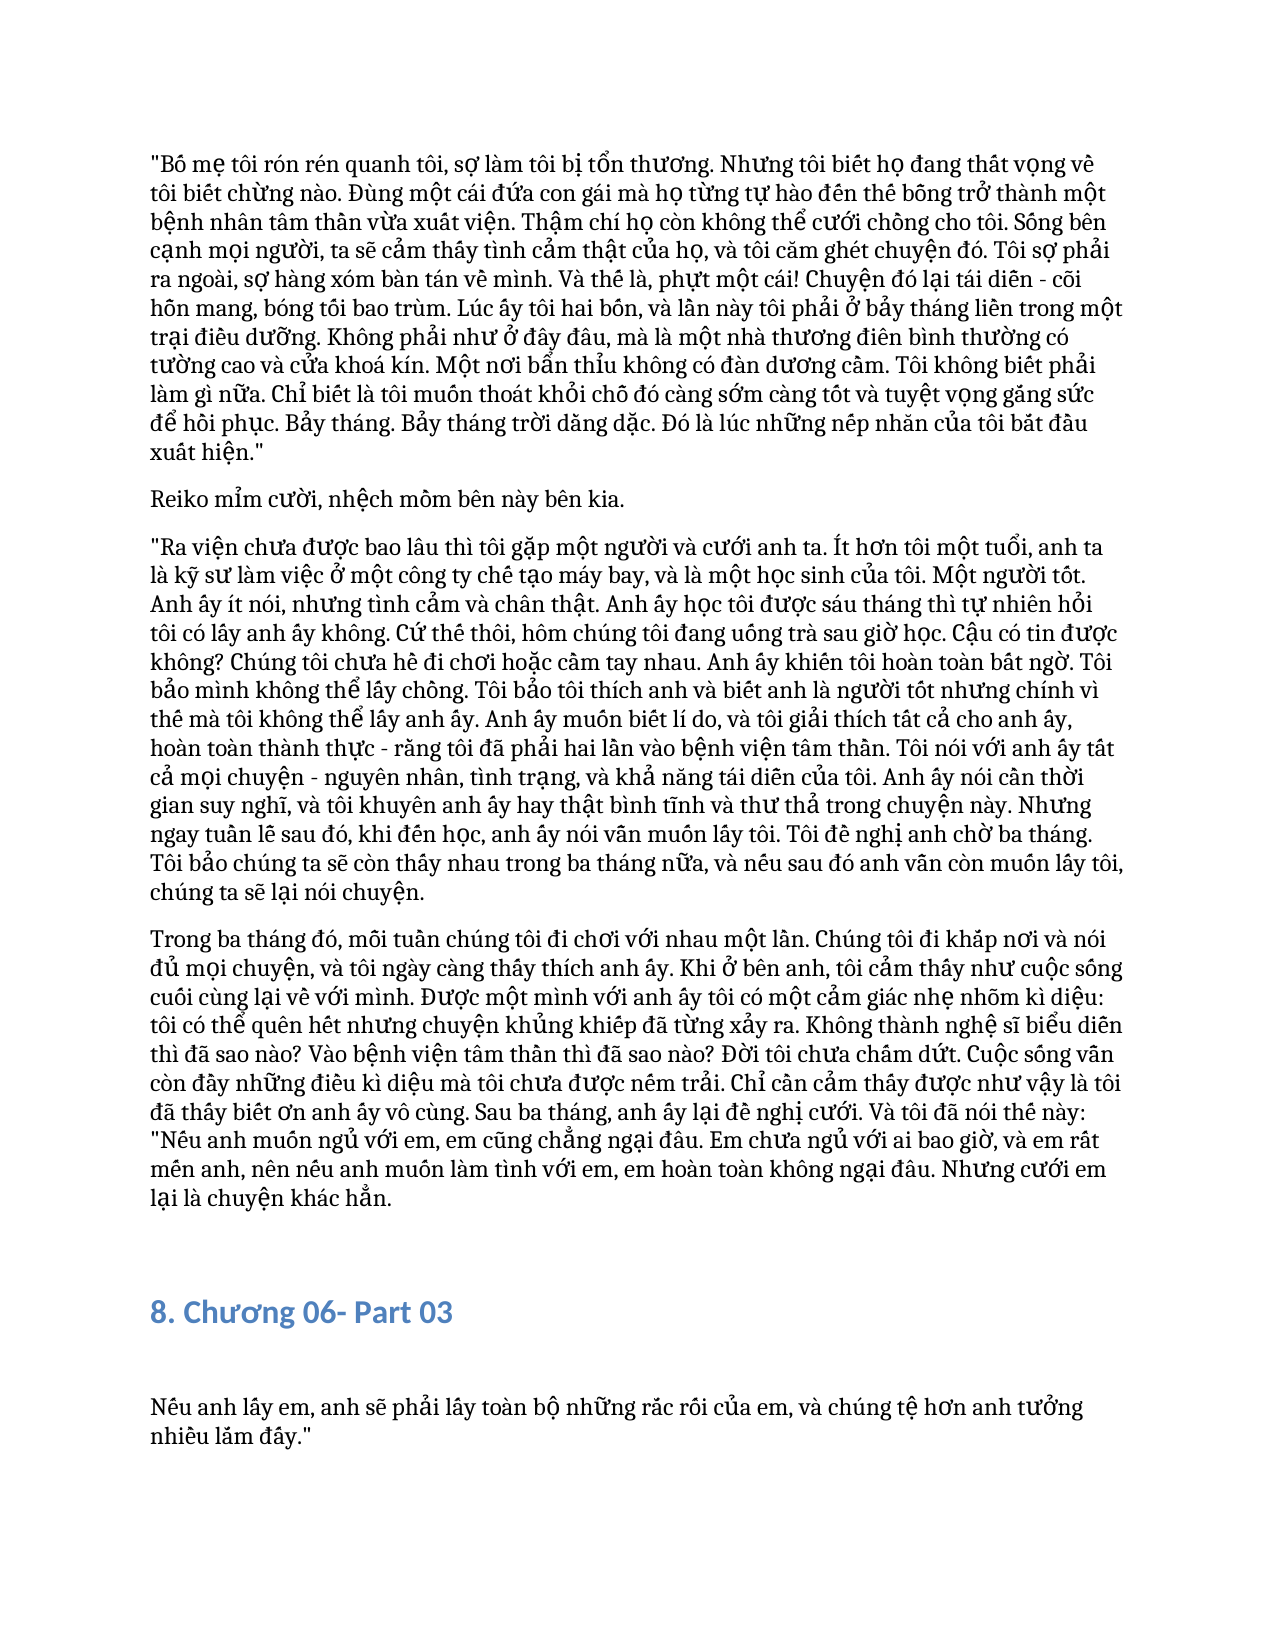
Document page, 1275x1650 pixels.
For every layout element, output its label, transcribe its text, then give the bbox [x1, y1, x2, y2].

text "Bố mẹ tôi rón rén quanh tôi, sợ làm tôi bị tổn thương. Nhưng tôi biết họ đang thất vọng về tôi biết chừng nào. Đùng một cái đứa con gái mà họ từng tự hào đến thế bỗng trở thành một bệnh nhân tâm thần vừa xuất viện. Thậm chí họ còn không thể cưới chồng cho tôi. Sống bên cạnh mọi người, ta sẽ cảm thấy tình cảm thật của họ, và tôi căm ghét chuyện đó. Tôi sợ phải ra ngoài, sợ hàng xóm bàn tán về mình. Và thế là, phựt một cái! Chuyện đó lại tái diễn - cõi hỗn mang, bóng tối bao trùm. Lúc ấy tôi hai bốn, và lần này tôi phải ở bảy tháng liền trong một trại điều dưỡng. Không phải như ở đây đâu, mà là một nhà thương điên bình thường có tường cao và cửa khoá kín. Một nơi bẩn thỉu không có đàn dương cầm. Tôi không biết phải làm gì nữa. Chỉ biết là tôi muốn thoát khỏi chỗ đó càng sớm càng tốt và tuyệt vọng gắng sức để hồi phục. Bảy tháng. Bảy tháng trời dằng dặc. Đó là lúc những nếp nhăn của tôi bắt đầu xuất hiện." [150, 150, 1125, 466]
text Trong ba tháng đó, mỗi tuần chúng tôi đi chơi với nhau một lần. Chúng tôi đi khắp nơi và nói đủ mọi chuyện, và tôi ngày càng thấy thích anh ấy. Khi ở bên anh, tôi cảm thấy như cuộc sống cuối cùng lại về với mình. Được một mình với anh ấy tôi có một cảm giác nhẹ nhõm kì diệu: tôi có thể quên hết nhưng chuyện khủng khiếp đã từng xảy ra. Không thành nghệ sĩ biểu diễn thì đã sao nào? Vào bệnh viện tâm thần thì đã sao nào? Đời tôi chưa chấm dứt. Cuộc sống vẫn còn đầy những điều kì diệu mà tôi chưa được nếm trải. Chỉ cần cảm thấy được như vậy là tôi đã thấy biết ơn anh ấy vô cùng. Sau ba tháng, anh ấy lại đề nghị cưới. Và tôi đã nói thế này: "Nếu anh muốn ngủ với em, em cũng chẳng ngại đâu. Em chưa ngủ với ai bao giờ, và em rất mến anh, nên nếu anh muốn làm tình với em, em hoàn toàn không ngại đâu. Nhưng cưới em lại là chuyện khác hẳn. [150, 925, 1125, 1270]
text Nếu anh lấy em, anh sẽ phải lấy toàn bộ những rắc rối của em, và chúng tệ hơn anh tưởng nhiều lắm đấy." [150, 1335, 1125, 1450]
subtitle 8. Chương 06- Part 03 [150, 1291, 1125, 1332]
text "Ra viện chưa được bao lâu thì tôi gặp một người và cưới anh ta. Ít hơn tôi một tuổi, anh ta là kỹ sư làm việc ở một công ty chế tạo máy bay, và là một học sinh của tôi. Một người tốt. Anh ấy ít nói, nhưng tình cảm và chân thật. Anh ấy học tôi được sáu tháng thì tự nhiên hỏi tôi có lấy anh ấy không. Cứ thế thôi, hôm chúng tôi đang uống trà sau giờ học. Cậu có tin được không? Chúng tôi chưa hề đi chơi hoặc cầm tay nhau. Anh ấy khiến tôi hoàn toàn bất ngờ. Tôi bảo mình không thể lấy chồng. Tôi bảo tôi thích anh và biết anh là người tốt nhưng chính vì thế mà tôi không thể lấy anh ấy. Anh ấy muốn biết lí do, và tôi giải thích tất cả cho anh ấy, hoàn toàn thành thực - rằng tôi đã phải hai lần vào bệnh viện tâm thần. Tôi nói với anh ấy tất cả mọi chuyện - nguyên nhân, tình trạng, và khả năng tái diễn của tôi. Anh ấy nói cần thời gian suy nghĩ, và tôi khuyên anh ấy hay thật bình tĩnh và thư thả trong chuyện này. Nhưng ngay tuần lễ sau đó, khi đến học, anh ấy nói vẫn muốn lấy tôi. Tôi đề nghị anh chờ ba tháng. Tôi bảo chúng ta sẽ còn thấy nhau trong ba tháng nữa, và nếu sau đó anh vẫn còn muốn lấy tôi, chúng ta sẽ lại nói chuyện. [150, 532, 1125, 906]
text Reiko mỉm cười, nhệch mồm bên này bên kia. [150, 485, 1125, 514]
